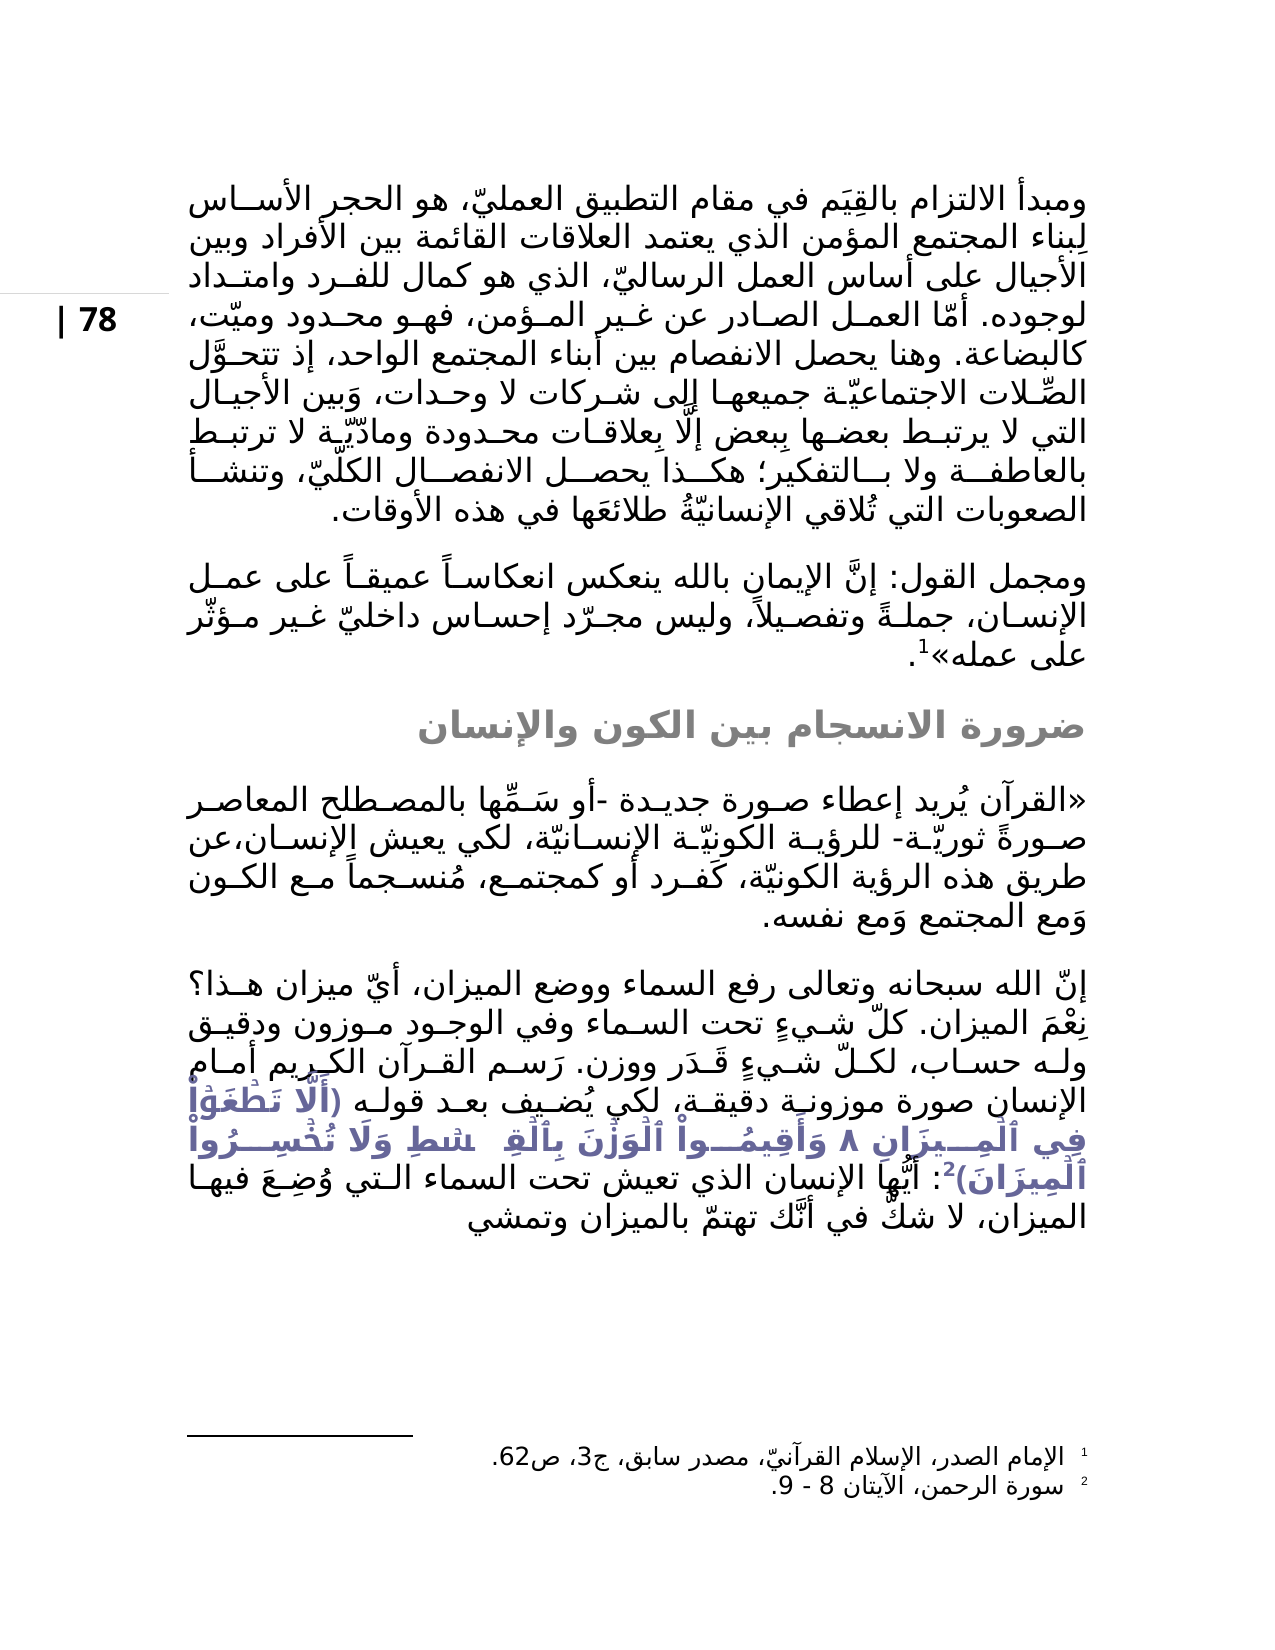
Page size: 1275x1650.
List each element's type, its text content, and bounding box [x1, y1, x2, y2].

text «القرآن يُريد إعطاء صورة جديدة -أو سَمِّها بالمصطلح المعاصر صورةً ثوريّة- للرؤية الكونيّة الإنسانيّة، لكي يعيش الإنسان،عن طريق هذه الرؤية الكونيّة، كَفرد أو كمجتمع، مُنسجماً مع الكون وَمع المجتمع وَمع نفسه. [187, 780, 1087, 935]
text إنّ الله سبحانه وتعالى رفع السماء ووضع الميزان، أيّ ميزان هذا؟ نِعْمَ الميزان. كلّ شيءٍ تحت السماء وفي الوجود موزون ودقيق وله حساب، لكلّ شيءٍ قَدَر ووزن. رَسم القرآن الكريم أمام الإنسان صورة موزونة دقيقة، لكي يُضيف بعد قوله ﴿أَلَّا تَطۡغَوۡاْ فِي ٱلۡمِيزَانِ ٨ وَأَقِيمُواْ ٱلۡوَزۡنَ بِٱلۡقِسۡطِ وَلَا تُخۡسِرُواْ ٱلۡمِيزَانَ﴾: أيُّها الإنسان الذي تعيش تحت السماء التي وُضِعَ فيها الميزان، لا شكَّ في أنَّك تهتمّ بالميزان وتمشي [187, 964, 1087, 1237]
subtitle ضرورة الانسجام بين الكون والإنسان [187, 704, 1087, 747]
text ومبدأ الالتزام بالقِيَم في مقام التطبيق العمليّ، هو الحجر الأساس لِبناء المجتمع المؤمن الذي يعتمد العلاقات القائمة بين الأفراد وبين الأجيال على أساس العمل الرساليّ، الذي هو كمال للفرد وامتداد لوجوده. أمّا العمل الصادر عن غير المؤمن، فهو محدود وميّت، كالبضاعة. وهنا يحصل الانفصام بين أبناء المجتمع الواحد، إذ تتحوَّل الصِّلات الاجتماعيّة جميعها إلى شركات لا وحدات، وَبين الأجيال التي لا يرتبط بعضها بِبعض إلَّا بِعلاقات محدودة ومادّيّة لا ترتبط بالعاطفة ولا بالتفكير؛ هكذا يحصل الانفصال الكلّيّ، وتنشأ الصعوبات التي تُلاقي الإنسانيّةُ طلائعَها في هذه الأوقات. [187, 179, 1087, 529]
text ومجمل القول: إنَّ الإيمان بالله ينعكس انعكاساً عميقاً على عمل الإنسان، جملةً وتفصيلاً، وليس مجرّد إحساس داخليّ غير مؤثّر على عمله». [187, 558, 1087, 674]
